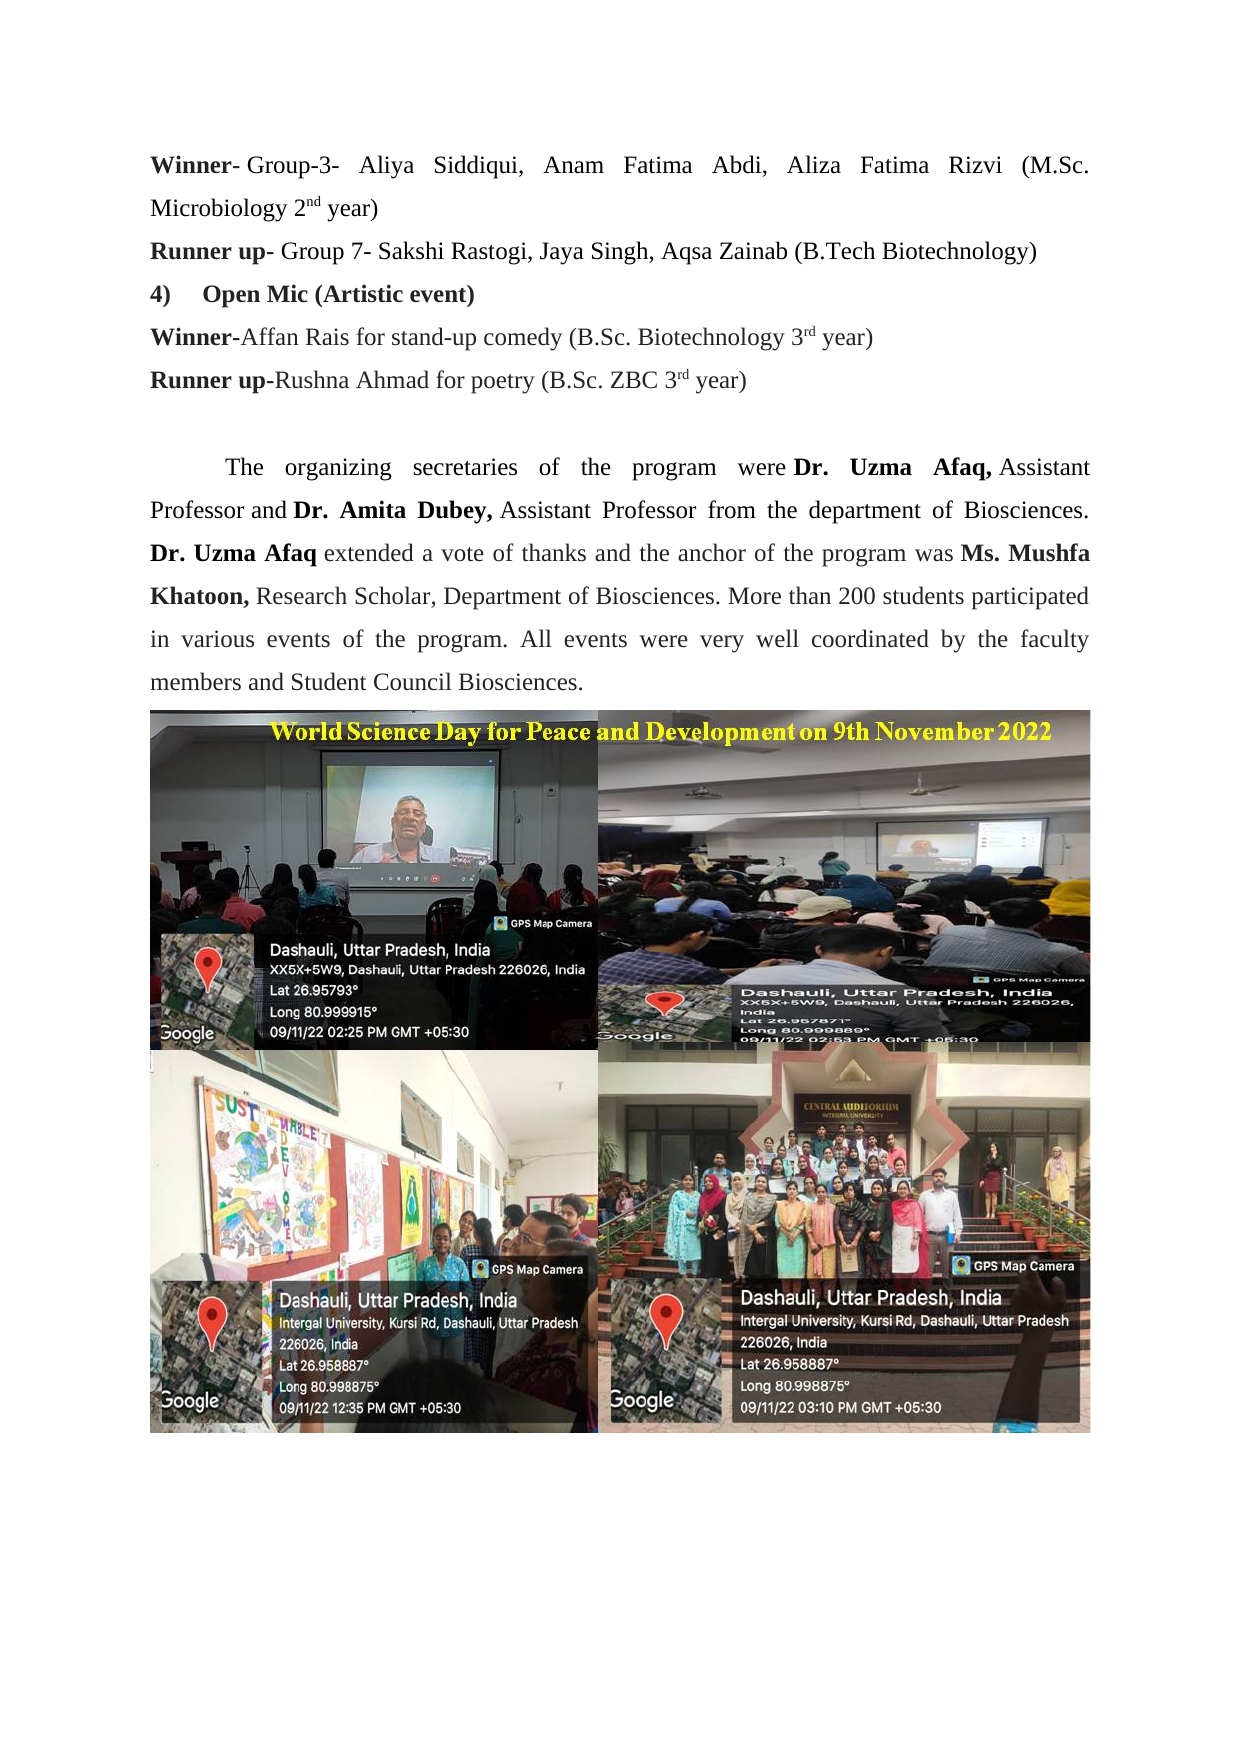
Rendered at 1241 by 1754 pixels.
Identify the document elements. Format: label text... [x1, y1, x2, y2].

text Runner up-Rushna Ahmad for poetry (B.Sc. ZBC 3rd year) [150, 366, 1090, 394]
text The organizing secretaries of the program were Dr. Uzma Afaq, Assistant Professor and Dr. Amita Dubey, Assistant Professor from the department of Biosciences. Dr. Uzma Afaq extended a vote of thanks and the anchor of the program was Ms. Mushfa Khatoon, Research Scholar, Department of Biosciences. More than 200 students participated in various events of the program. All events were very well coordinated by the faculty members and Student Council Biosciences. [150, 452, 1090, 696]
text Runner up- Group 7- Sakshi Rastogi, Jaya Singh, Aqsa Zainab (B.Tech Biotechnology) [150, 236, 1090, 265]
picture [150, 710, 1091, 1433]
text Winner-Affan Rais for stand-up comedy (B.Sc. Biotechnology 3rd year) [150, 322, 1090, 351]
text Winner- Group-3- Aliya Siddiqui, Anam Fatima Abdi, Aliza Fatima Rizvi (M.Sc. Microbiology 2nd year) [150, 150, 1090, 222]
text 4) Open Mic (Artistic event) [150, 279, 1090, 308]
